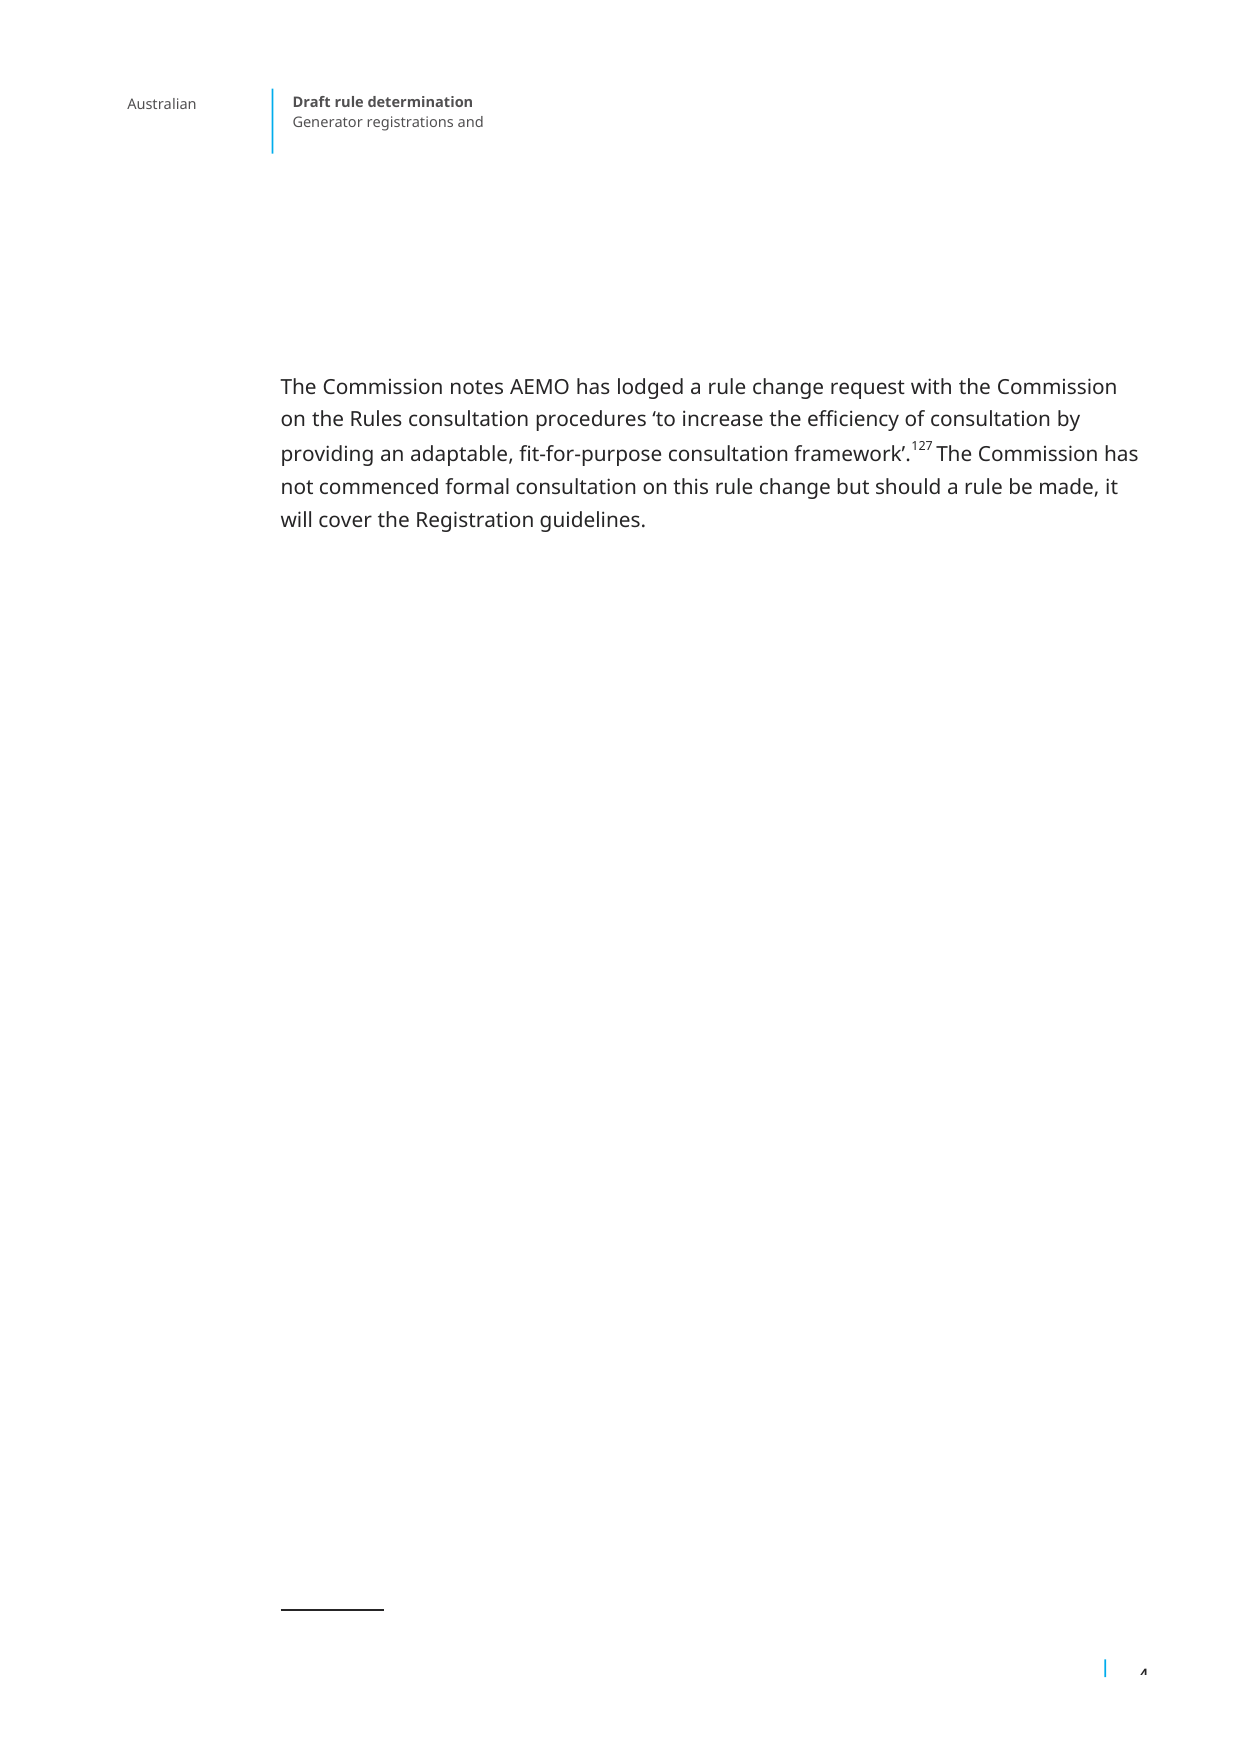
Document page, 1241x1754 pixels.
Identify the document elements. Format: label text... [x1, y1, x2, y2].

text The Commission notes AEMO has lodged a rule change request with the Commission on the Rules consultation procedures ‘to increase the efficiency of consultation by providing an adaptable, fit-for-purpose consultation framework’.127 The Commission has not commenced formal consultation on this rule change but should a rule be made, it will cover the Registration guidelines. [280, 372, 1144, 533]
